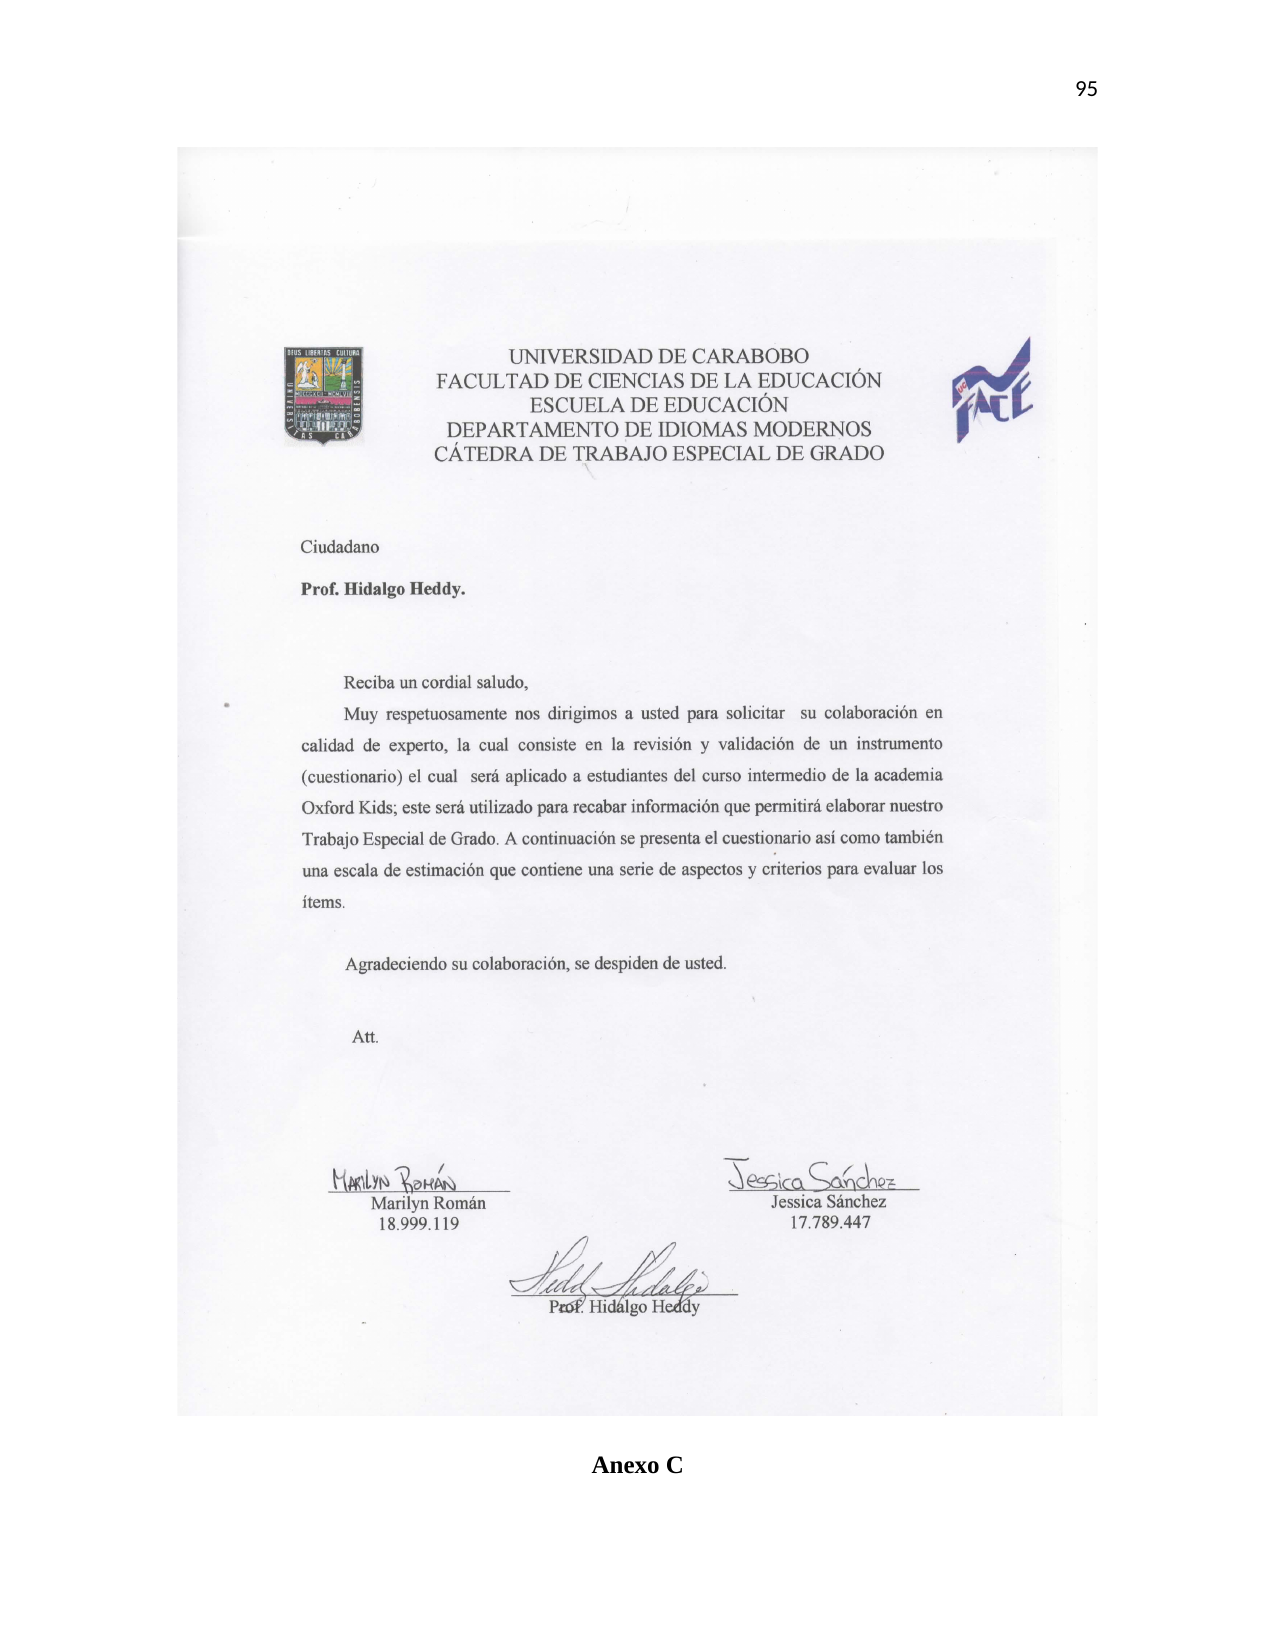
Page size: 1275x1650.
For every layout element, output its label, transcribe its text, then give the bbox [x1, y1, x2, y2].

picture [177, 147, 1098, 1416]
text Anexo C [177, 1451, 1098, 1479]
